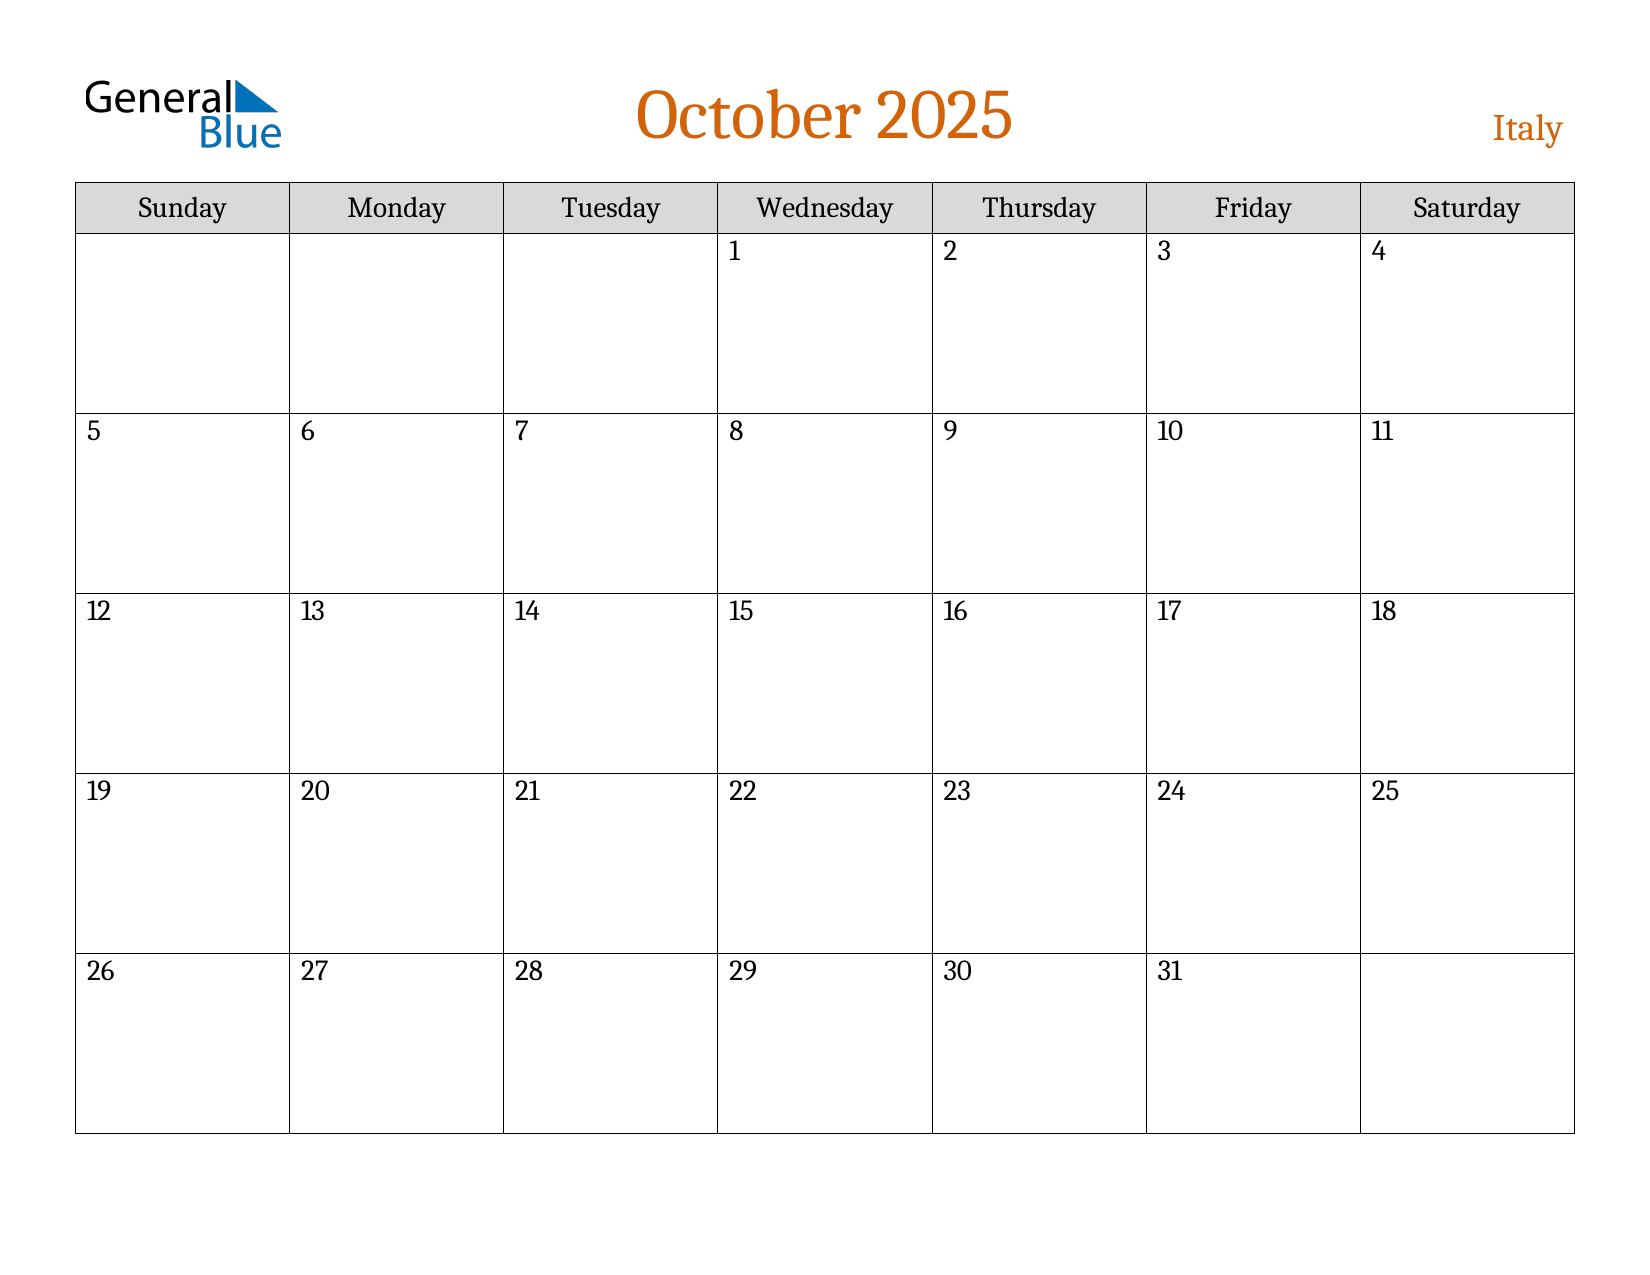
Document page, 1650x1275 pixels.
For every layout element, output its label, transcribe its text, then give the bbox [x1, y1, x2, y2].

table_cell [933, 810, 1146, 953]
table_cell 22 [718, 774, 932, 810]
table_cell 16 [933, 594, 1146, 630]
table_cell [76, 270, 289, 413]
table_cell [718, 450, 932, 593]
table_cell [718, 990, 932, 1133]
table_cell [290, 450, 503, 593]
table_cell 17 [1147, 594, 1360, 630]
table_cell [1147, 630, 1360, 773]
table_cell 8 [718, 414, 932, 450]
table_cell [504, 450, 717, 593]
table_cell 4 [1361, 234, 1574, 270]
table_cell [1361, 810, 1574, 953]
table_cell 3 [1147, 234, 1360, 270]
table_cell 31 [1147, 954, 1360, 990]
table_cell Friday [1147, 183, 1360, 233]
table_cell [504, 234, 717, 270]
table_cell 23 [933, 774, 1146, 810]
table_cell [76, 450, 289, 593]
table_cell Tuesday [504, 183, 717, 233]
table_cell [504, 990, 717, 1133]
table_cell [1361, 990, 1574, 1133]
table_cell 12 [76, 594, 289, 630]
table_cell 20 [290, 774, 503, 810]
table_cell [76, 630, 289, 773]
table_cell 21 [504, 774, 717, 810]
table_header October 2025 [504, 75, 1146, 182]
table_cell [504, 810, 717, 953]
table_cell 15 [718, 594, 932, 630]
table_cell 9 [933, 414, 1146, 450]
table_cell [1147, 990, 1360, 1133]
table_cell [933, 450, 1146, 593]
table_cell [76, 234, 289, 270]
table_cell [718, 810, 932, 953]
table_cell [933, 270, 1146, 413]
table_cell [1361, 270, 1574, 413]
table_cell 2 [933, 234, 1146, 270]
table_cell 25 [1361, 774, 1574, 810]
table_cell [718, 630, 932, 773]
table_cell [1147, 810, 1360, 953]
table_cell 19 [76, 774, 289, 810]
table_cell 30 [933, 954, 1146, 990]
table_cell [76, 810, 289, 953]
table_cell [504, 630, 717, 773]
table_cell Wednesday [718, 183, 932, 233]
table_cell [1361, 954, 1574, 990]
table_cell [290, 630, 503, 773]
table_cell [290, 270, 503, 413]
table_cell 18 [1361, 594, 1574, 630]
table_header [76, 75, 503, 182]
table_cell 14 [504, 594, 717, 630]
table_cell [1147, 270, 1360, 413]
table_cell 29 [718, 954, 932, 990]
table_cell Sunday [76, 183, 289, 233]
table_cell [290, 990, 503, 1133]
table_cell [504, 270, 717, 413]
picture [86, 80, 281, 148]
table_cell 6 [290, 414, 503, 450]
table_cell Thursday [933, 183, 1146, 233]
table_cell 27 [290, 954, 503, 990]
table_cell 13 [290, 594, 503, 630]
table_cell 10 [1147, 414, 1360, 450]
table_cell Saturday [1361, 183, 1574, 233]
table_cell 7 [504, 414, 717, 450]
table_cell [718, 270, 932, 413]
table_cell Monday [290, 183, 503, 233]
table_cell 11 [1361, 414, 1574, 450]
table_cell [933, 630, 1146, 773]
table_cell [1147, 450, 1360, 593]
table_cell [290, 810, 503, 953]
table_cell [1361, 450, 1574, 593]
table_cell 1 [718, 234, 932, 270]
table_cell 26 [76, 954, 289, 990]
table_cell 24 [1147, 774, 1360, 810]
table_cell [290, 234, 503, 270]
table_cell [76, 990, 289, 1133]
table_header Italy [1146, 75, 1574, 182]
table_cell [933, 990, 1146, 1133]
table_cell 5 [76, 414, 289, 450]
table_cell 28 [504, 954, 717, 990]
table_cell [1361, 630, 1574, 773]
